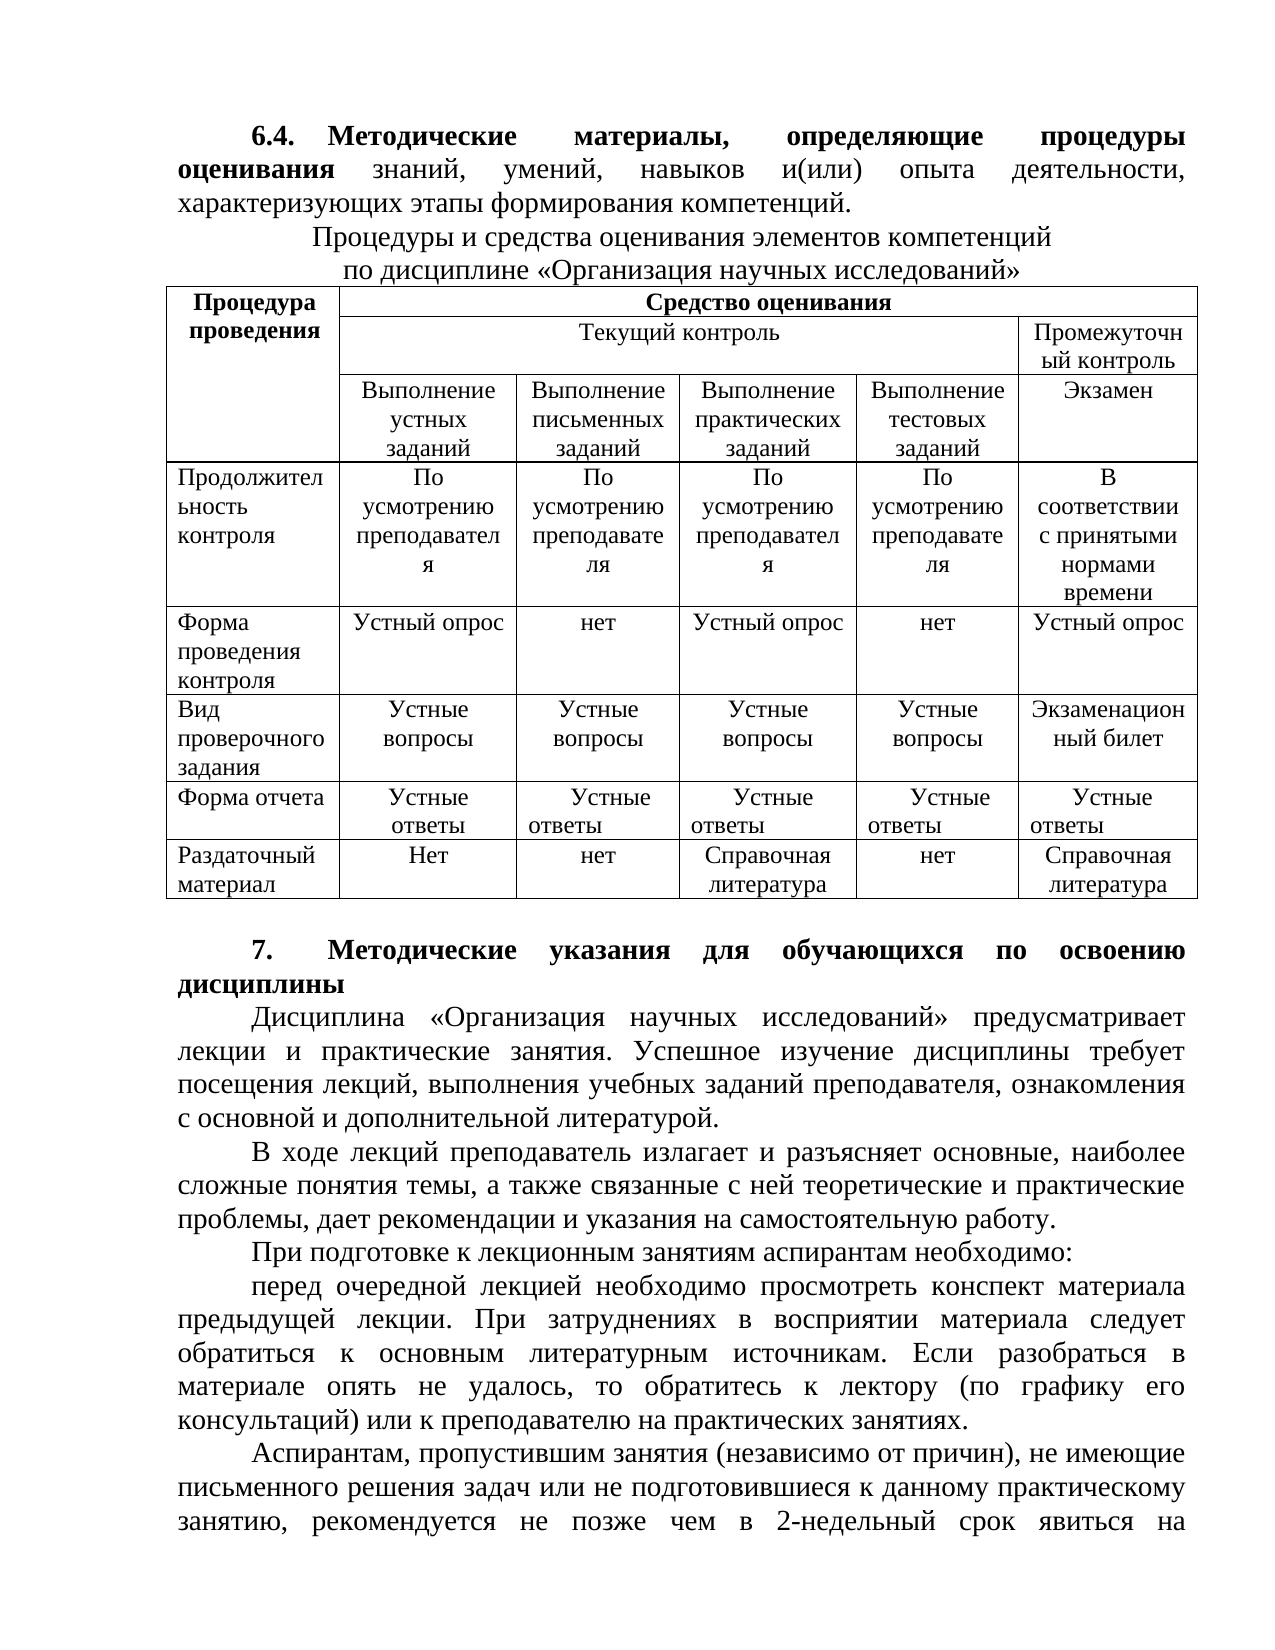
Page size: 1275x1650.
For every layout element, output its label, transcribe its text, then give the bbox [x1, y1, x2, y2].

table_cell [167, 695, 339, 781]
list Методические материалы, определяющие процедуры оценивания знаний, умений, навыков и(или) опыта деятельности, характеризующих этапы формирования компетенций. [177, 118, 1186, 219]
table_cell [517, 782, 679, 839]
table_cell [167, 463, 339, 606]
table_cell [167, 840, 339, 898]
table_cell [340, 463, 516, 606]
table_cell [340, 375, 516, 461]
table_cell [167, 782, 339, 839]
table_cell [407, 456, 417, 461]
list перед очередной лекцией необходимо просмотреть конспект материала предыдущей лекции. При затруднениях в восприятии материала следует обратиться к основным литературным источникам. Если разобраться в материале опять не удалось, то обратитесь к лектору (по графику его консультаций) или к преподавателю на практических занятиях. [177, 1268, 1186, 1436]
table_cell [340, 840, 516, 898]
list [177, 1436, 1186, 1536]
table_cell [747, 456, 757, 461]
list Методические указания для обучающихся по освоению дисциплины [177, 932, 1186, 999]
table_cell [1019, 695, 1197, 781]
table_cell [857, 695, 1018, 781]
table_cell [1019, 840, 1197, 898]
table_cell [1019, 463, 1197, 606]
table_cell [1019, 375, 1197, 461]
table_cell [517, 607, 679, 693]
text Процедуры и средства оценивания элементов компетенций [177, 219, 1186, 252]
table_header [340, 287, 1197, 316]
list В ходе лекций преподаватель излагает и разъясняет основные, наиболее сложные понятия темы, а также связанные с ней теоретические и практические проблемы, дает рекомендации и указания на самостоятельную работу. [177, 1134, 1186, 1234]
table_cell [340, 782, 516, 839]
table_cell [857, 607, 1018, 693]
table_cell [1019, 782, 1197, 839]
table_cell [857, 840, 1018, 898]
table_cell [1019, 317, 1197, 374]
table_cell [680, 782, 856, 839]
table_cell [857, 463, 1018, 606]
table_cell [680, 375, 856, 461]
list При подготовке к лекционным занятиям аспирантам необходимо: [177, 1234, 1186, 1268]
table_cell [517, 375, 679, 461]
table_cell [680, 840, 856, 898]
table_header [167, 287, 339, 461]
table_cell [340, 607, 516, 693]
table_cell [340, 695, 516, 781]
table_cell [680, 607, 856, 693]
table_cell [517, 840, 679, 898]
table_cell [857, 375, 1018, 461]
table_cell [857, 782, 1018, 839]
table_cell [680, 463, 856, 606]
text по дисциплине «Организация научных исследований» [177, 252, 1186, 286]
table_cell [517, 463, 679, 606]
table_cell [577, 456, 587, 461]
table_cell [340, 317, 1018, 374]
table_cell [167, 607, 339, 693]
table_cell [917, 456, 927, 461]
list Дисциплина «Организация научных исследований» предусматривает лекции и практические занятия. Успешное изучение дисциплины требует посещения лекций, выполнения учебных заданий преподавателя, ознакомления с основной и дополнительной литературой. [177, 999, 1186, 1134]
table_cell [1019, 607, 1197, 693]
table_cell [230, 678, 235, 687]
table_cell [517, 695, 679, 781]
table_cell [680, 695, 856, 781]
